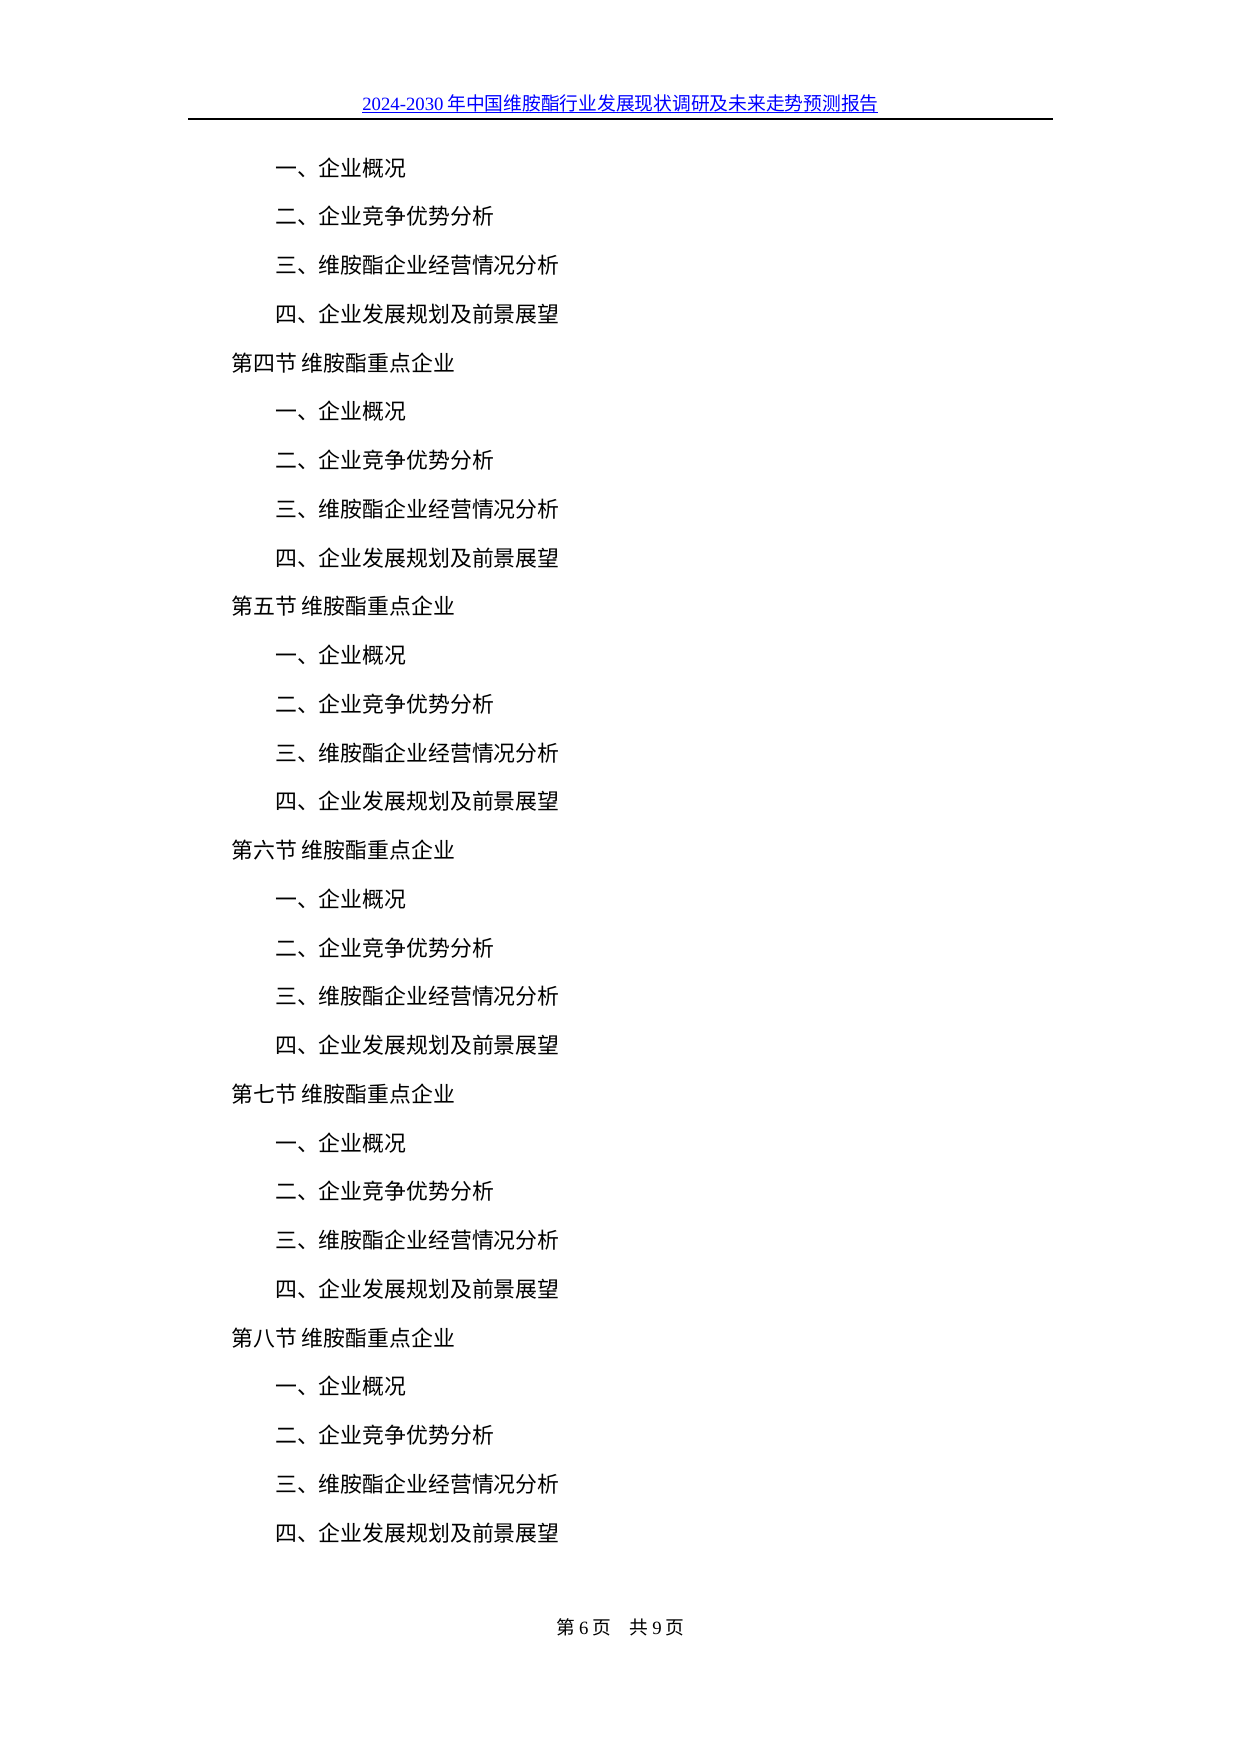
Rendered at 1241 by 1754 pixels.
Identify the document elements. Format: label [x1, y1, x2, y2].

text [187, 150, 1053, 1548]
